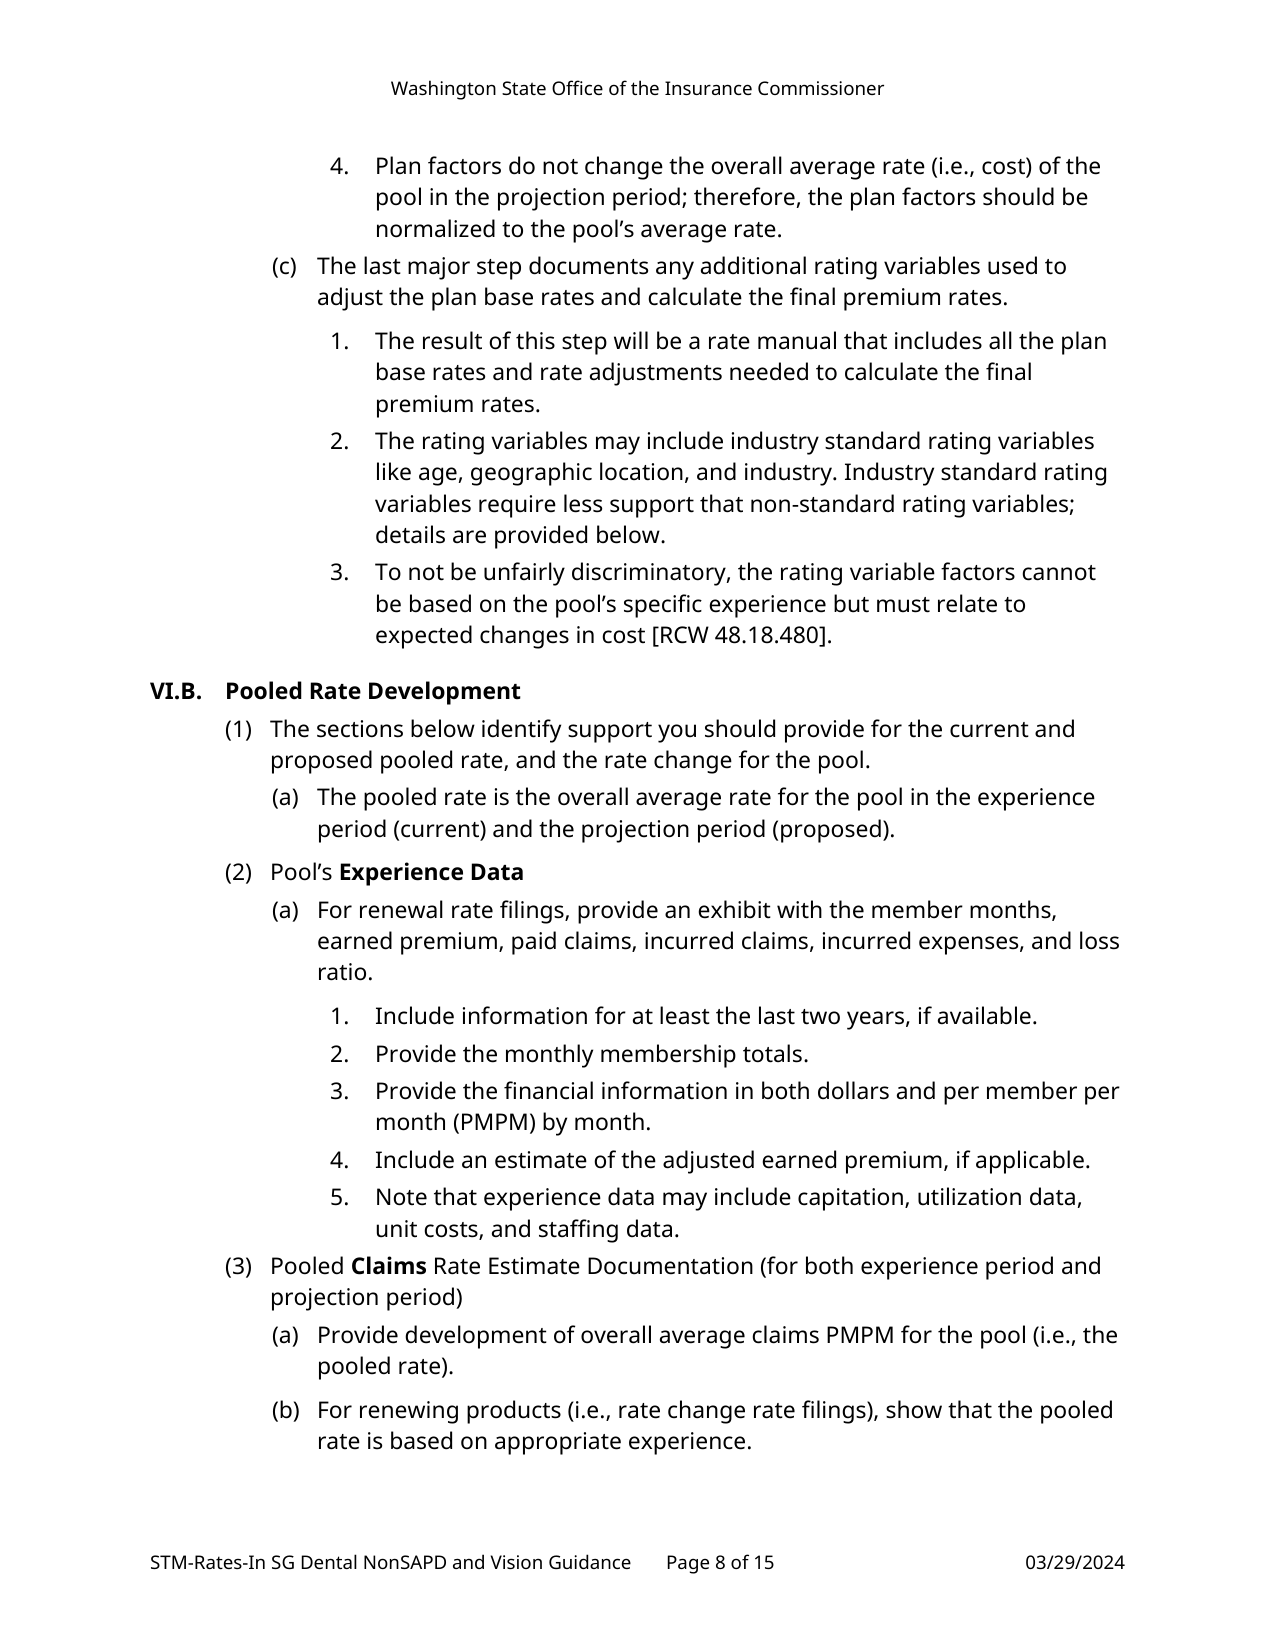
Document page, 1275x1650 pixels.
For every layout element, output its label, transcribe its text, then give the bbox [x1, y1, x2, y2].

subtitle For renewing products (i.e., rate change rate filings), show that the pooled rate is based on appropriate experience. [272, 1394, 1125, 1456]
subtitle Include information for at least the last two years, if available. [330, 1000, 1125, 1031]
subtitle The pooled rate is the overall average rate for the pool in the experience period (current) and the projection period (proposed). [272, 781, 1125, 844]
subtitle The rating variables may include industry standard rating variables like age, geographic location, and industry. Industry standard rating variables require less support that non-standard rating variables; details are provided below. [330, 425, 1125, 550]
subtitle Note that experience data may include capitation, utilization data, unit costs, and staffing data. [330, 1181, 1125, 1244]
subtitle Pool’s Experience Data [225, 856, 1125, 887]
subtitle Provide the monthly membership totals. [330, 1037, 1125, 1069]
subtitle The sections below identify support you should provide for the current and proposed pooled rate, and the rate change for the pool. [225, 712, 1125, 775]
subtitle Provide development of overall average claims PMPM for the pool (i.e., the pooled rate). [272, 1319, 1125, 1381]
subtitle Pooled Claims Rate Estimate Documentation (for both experience period and projection period) [225, 1250, 1125, 1312]
subtitle For renewal rate filings, provide an exhibit with the member months, earned premium, paid claims, incurred claims, incurred expenses, and loss ratio. [272, 894, 1125, 987]
subtitle To not be unfairly discriminatory, the rating variable factors cannot be based on the pool’s specific experience but must relate to expected changes in cost [RCW 48.18.480]. [330, 556, 1125, 650]
subtitle The result of this step will be a rate manual that includes all the plan base rates and rate adjustments needed to calculate the final premium rates. [330, 325, 1125, 419]
subtitle Pooled Rate Development [150, 675, 1125, 706]
subtitle Plan factors do not change the overall average rate (i.e., cost) of the pool in the projection period; therefore, the plan factors should be normalized to the pool’s average rate. [330, 150, 1125, 244]
subtitle Include an estimate of the adjusted earned premium, if applicable. [330, 1144, 1125, 1175]
subtitle Provide the financial information in both dollars and per member per month (PMPM) by month. [330, 1075, 1125, 1137]
subtitle The last major step documents any additional rating variables used to adjust the plan base rates and calculate the final premium rates. [272, 250, 1125, 312]
